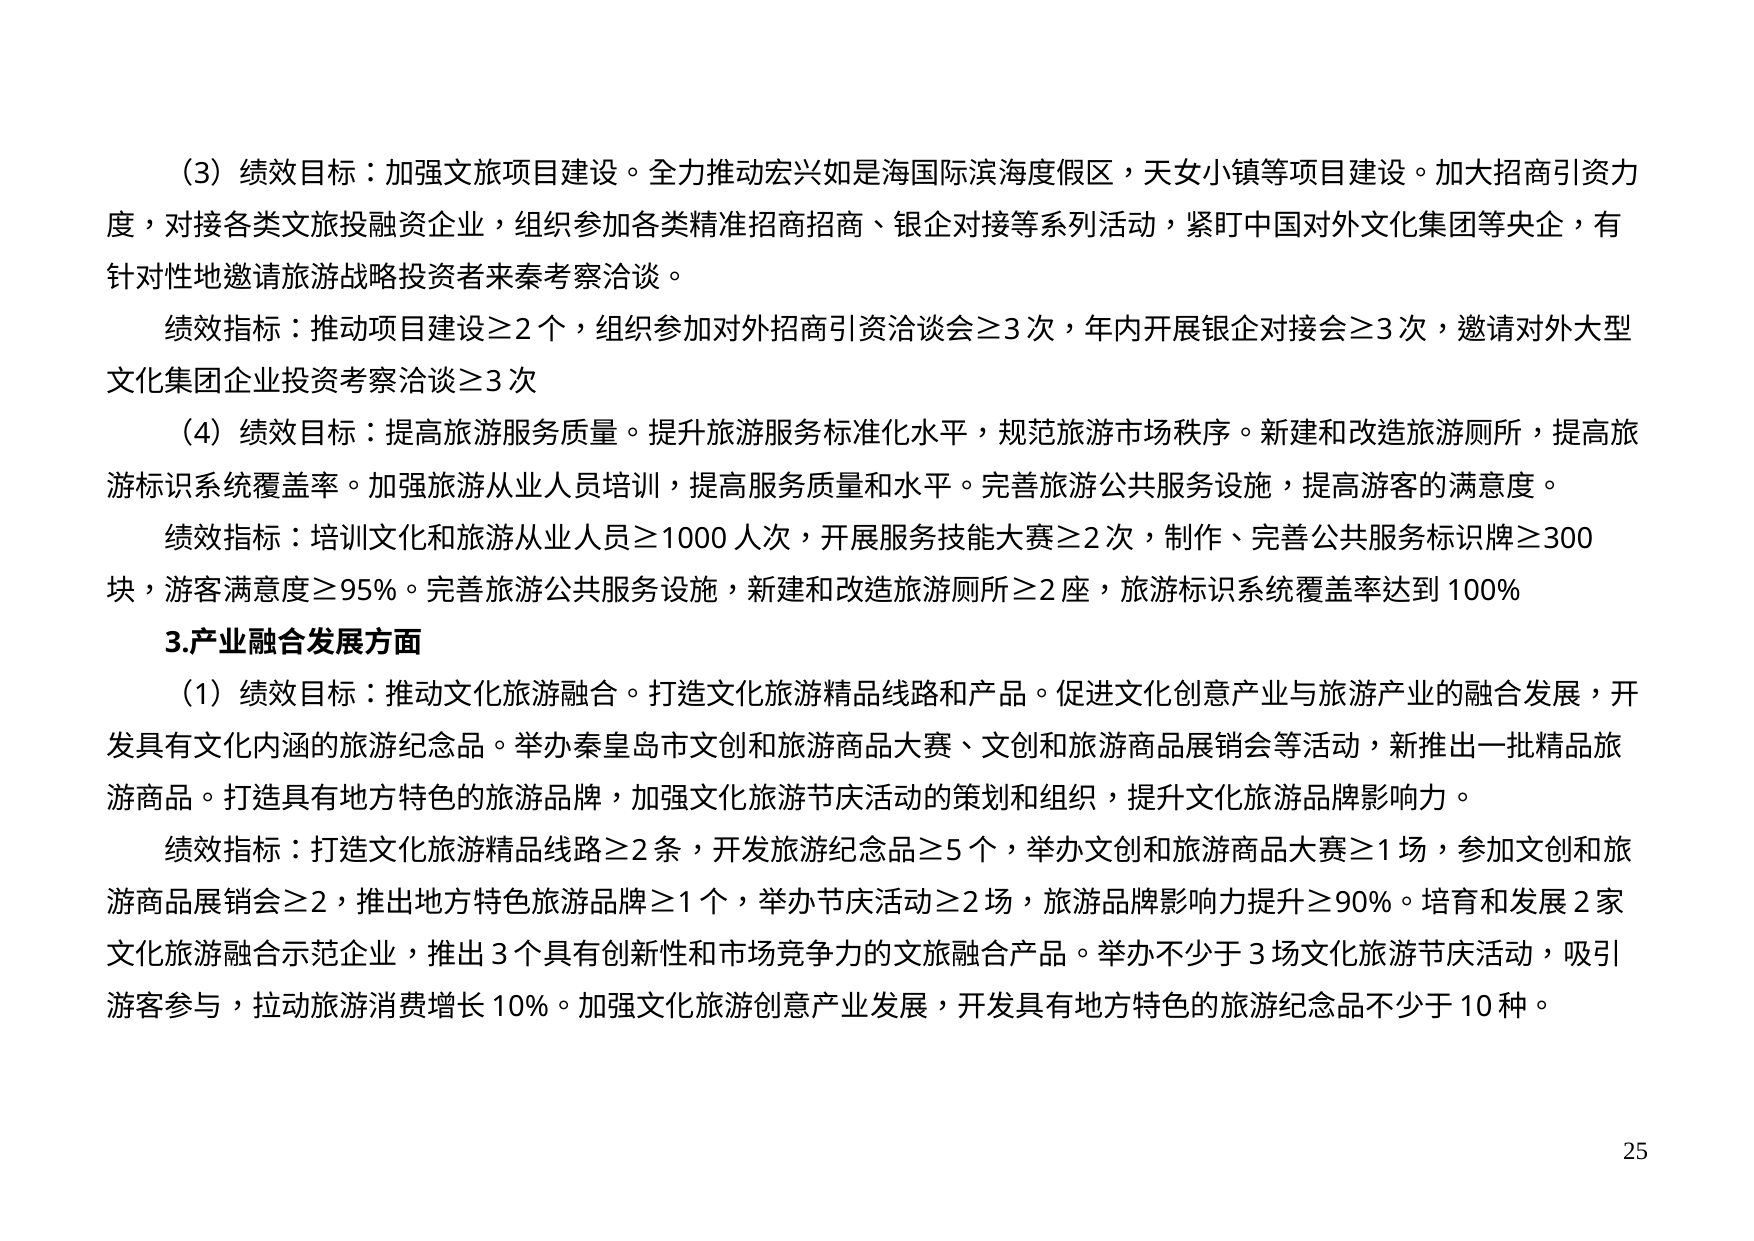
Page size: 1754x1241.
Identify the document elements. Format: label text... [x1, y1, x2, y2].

text 3.产业融合发展方面 [106, 611, 1648, 663]
text （3）绩效目标：加强文旅项目建设。全力推动宏兴如是海国际滨海度假区，天女小镇等项目建设。加大招商引资力度，对接各类文旅投融资企业，组织参加各类精准招商招商、银企对接等系列活动，紧盯中国对外文化集团等央企，有针对性地邀请旅游战略投资者来秦考察洽谈。 [106, 142, 1648, 298]
text 绩效指标：培训文化和旅游从业人员≥1000人次，开展服务技能大赛≥2次，制作、完善公共服务标识牌≥300块，游客满意度≥95%。完善旅游公共服务设施，新建和改造旅游厕所≥2座，旅游标识系统覆盖率达到100% [106, 506, 1648, 611]
text 绩效指标：推动项目建设≥2个，组织参加对外招商引资洽谈会≥3次，年内开展银企对接会≥3次，邀请对外大型文化集团企业投资考察洽谈≥3次 [106, 298, 1648, 402]
text （4）绩效目标：提高旅游服务质量。提升旅游服务标准化水平，规范旅游市场秩序。新建和改造旅游厕所，提高旅游标识系统覆盖率。加强旅游从业人员培训，提高服务质量和水平。完善旅游公共服务设施，提高游客的满意度。 [106, 402, 1648, 506]
text 绩效指标：打造文化旅游精品线路≥2条，开发旅游纪念品≥5个，举办文创和旅游商品大赛≥1场，参加文创和旅游商品展销会≥2，推出地方特色旅游品牌≥1个，举办节庆活动≥2场，旅游品牌影响力提升≥90%。培育和发展2家文化旅游融合示范企业，推出3个具有创新性和市场竞争力的文旅融合产品。举办不少于3场文化旅游节庆活动，吸引游客参与，拉动旅游消费增长10%。加强文化旅游创意产业发展，开发具有地方特色的旅游纪念品不少于10种。 [106, 819, 1648, 1027]
text （1）绩效目标：推动文化旅游融合。打造文化旅游精品线路和产品。促进文化创意产业与旅游产业的融合发展，开发具有文化内涵的旅游纪念品。举办秦皇岛市文创和旅游商品大赛、文创和旅游商品展销会等活动，新推出一批精品旅游商品。打造具有地方特色的旅游品牌，加强文化旅游节庆活动的策划和组织，提升文化旅游品牌影响力。 [106, 663, 1648, 819]
